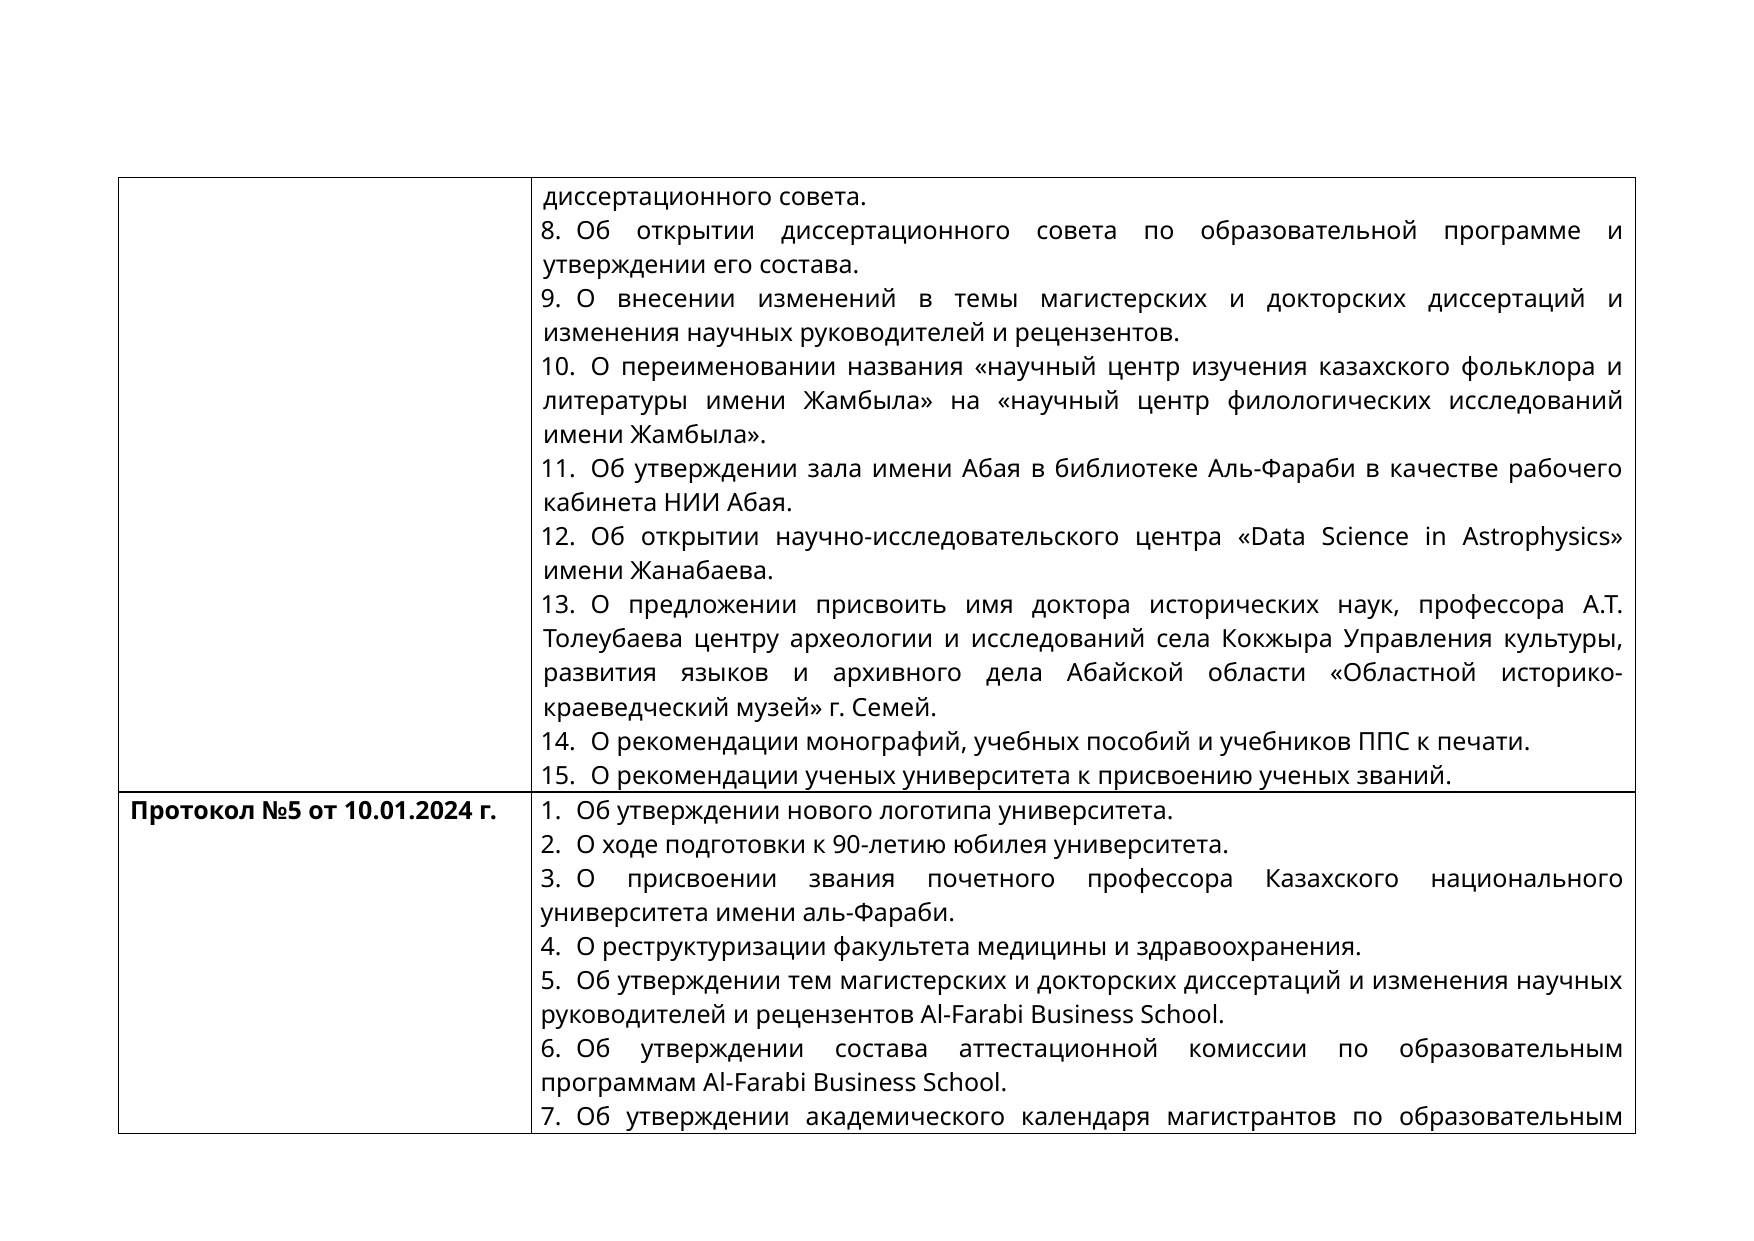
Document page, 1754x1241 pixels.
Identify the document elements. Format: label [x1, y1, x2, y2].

table_cell [119, 178, 531, 791]
table_cell [532, 178, 1635, 791]
table_cell [119, 793, 531, 1133]
table_cell [532, 793, 1635, 1133]
